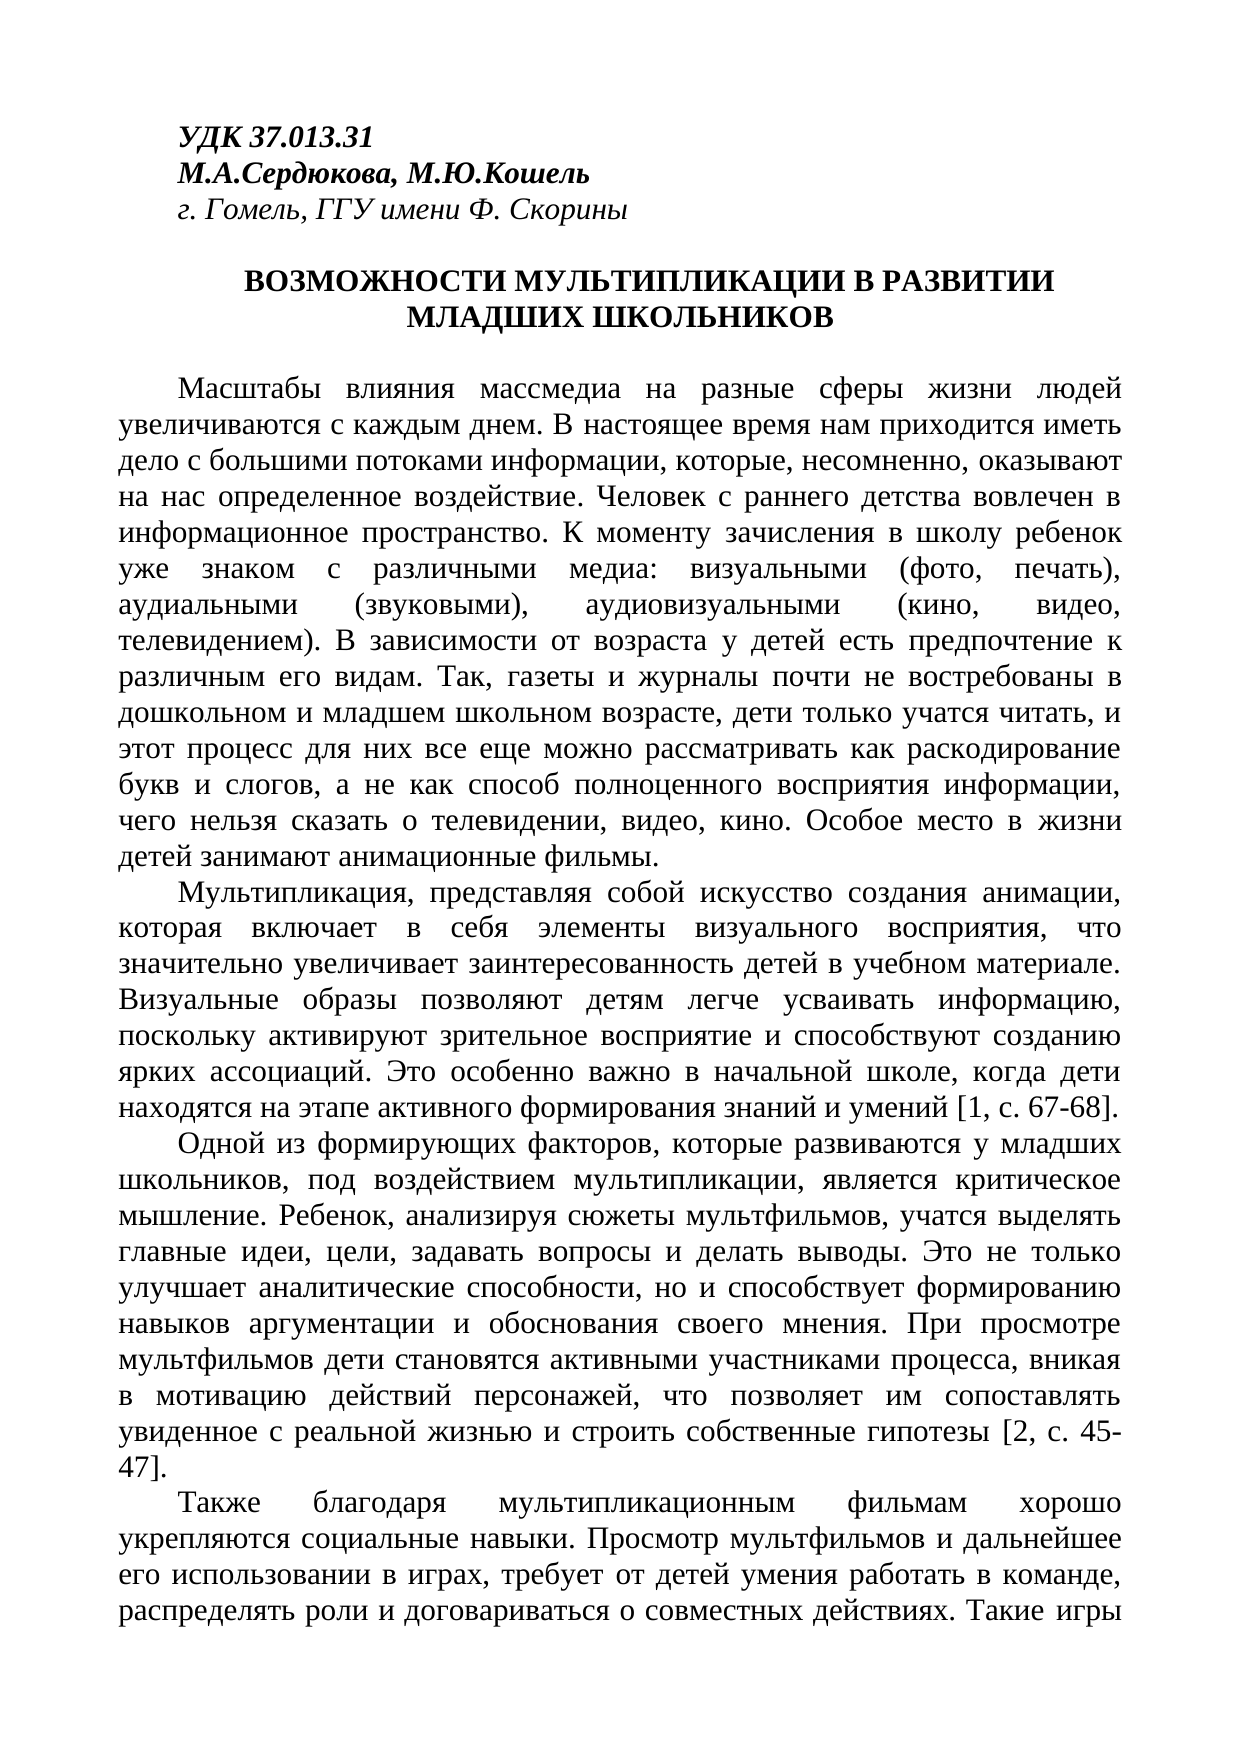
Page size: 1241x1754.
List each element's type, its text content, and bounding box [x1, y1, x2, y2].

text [118, 1484, 1122, 1627]
text М.А.Сердюкова, М.Ю.Кошель [118, 154, 1122, 190]
text ВОЗМОЖНОСТИ МУЛЬТИПЛИКАЦИИ В РАЗВИТИИ МЛАДШИХ ШКОЛЬНИКОВ [118, 262, 1122, 334]
text Масштабы влияния массмедиа на разные сферы жизни людей увеличиваются с каждым днем. В настоящее время нам приходится иметь дело с большими потоками информации, которые, несомненно, оказывают на нас определенное воздействие. Человек с раннего детства вовлечен в информационное пространство. К моменту зачисления в школу ребенок уже знаком с различными медиа: визуальными (фото, печать), аудиальными (звуковыми), аудиовизуальными (кино, видео, телевидением). В зависимости от возраста у детей есть предпочтение к различным его видам. Так, газеты и журналы почти не востребованы в дошкольном и младшем школьном возрасте, дети только учатся читать, и этот процесс для них все еще можно рассматривать как раскодирование букв и слогов, а не как способ полноценного восприятия информации, чего нельзя сказать о телевидении, видео, кино. Особое место в жизни детей занимают анимационные фильмы. [118, 370, 1122, 873]
text Мультипликация, представляя собой искусство создания анимации, которая включает в себя элементы визуального восприятия, что значительно увеличивает заинтересованность детей в учебном материале. Визуальные образы позволяют детям легче усваивать информацию, поскольку активируют зрительное восприятие и способствуют созданию ярких ассоциаций. Это особенно важно в начальной школе, когда дети находятся на этапе активного формирования знаний и умений [1, c. 67-68]. [118, 873, 1122, 1124]
text г. Гомель, ГГУ имени Ф. Скорины [118, 190, 1122, 226]
text УДК 37.013.31 [118, 118, 1122, 154]
text Одной из формирующих факторов, которые развиваются у младших школьников, под воздействием мультипликации, является критическое мышление. Ребенок, анализируя сюжеты мультфильмов, учатся выделять главные идеи, цели, задавать вопросы и делать выводы. Это не только улучшает аналитические способности, но и способствует формированию навыков аргументации и обоснования своего мнения. При просмотре мультфильмов дети становятся активными участниками процесса, вникая в мотивацию действий персонажей, что позволяет им сопоставлять увиденное с реальной жизнью и строить собственные гипотезы [2, с. 45-47]. [118, 1124, 1122, 1484]
